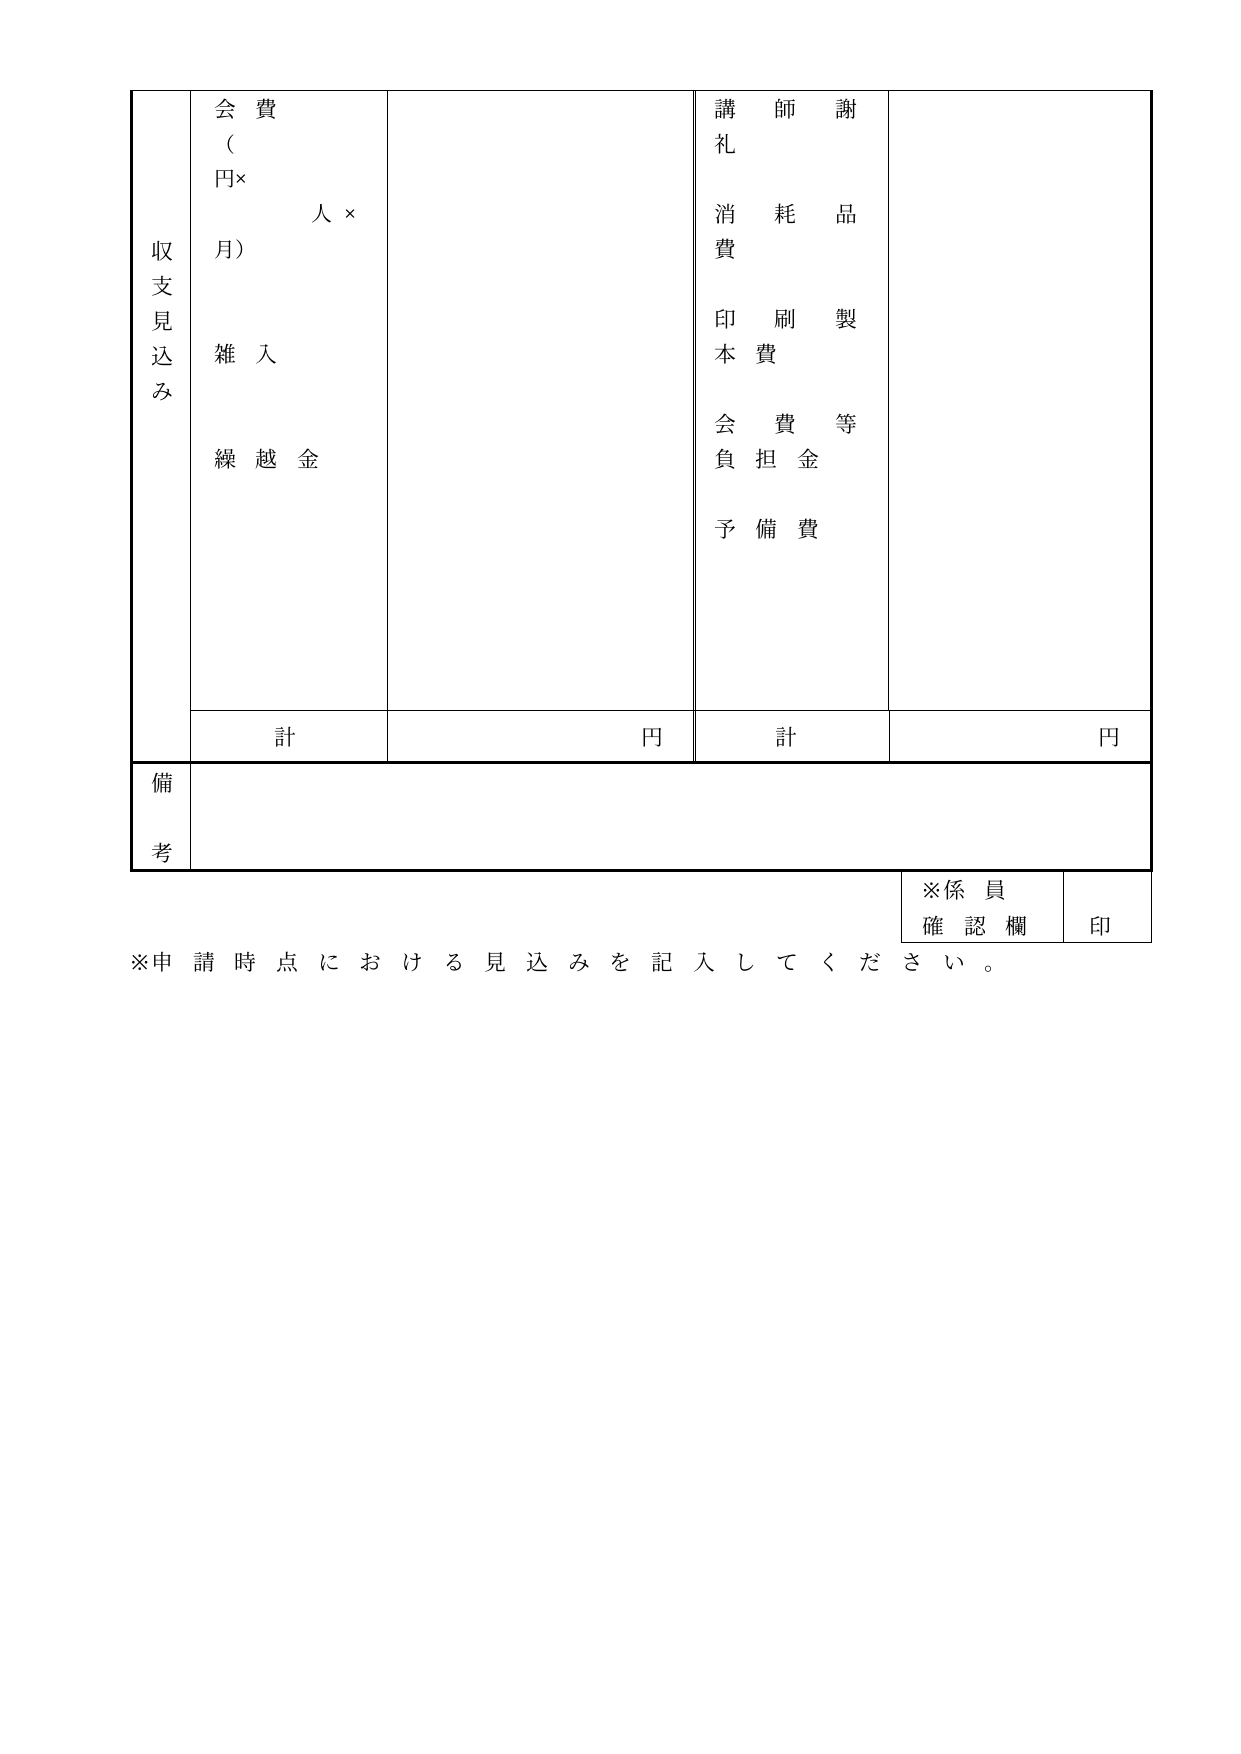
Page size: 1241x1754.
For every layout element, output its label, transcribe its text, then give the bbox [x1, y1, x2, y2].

table_cell 計 [191, 711, 387, 761]
table_cell 円 [890, 711, 1150, 761]
table_cell 計 [696, 711, 889, 761]
table_cell 円 [388, 711, 693, 761]
table_cell 講師謝礼 消耗品費 印刷製本費 会費等負担金 予備費 [696, 91, 888, 710]
table_cell [388, 91, 693, 710]
table_cell 会費 （ 円× 人× 月） 雑入 繰越金 [191, 91, 387, 710]
table_cell 印 [1064, 872, 1151, 942]
text ※申請時点における見込みを記入してください。 [89, 943, 1151, 978]
table_cell 備 考 [133, 764, 190, 869]
table_cell [889, 91, 1150, 710]
table_cell ※係員確認欄 [902, 872, 1063, 942]
table_cell [191, 764, 1150, 869]
